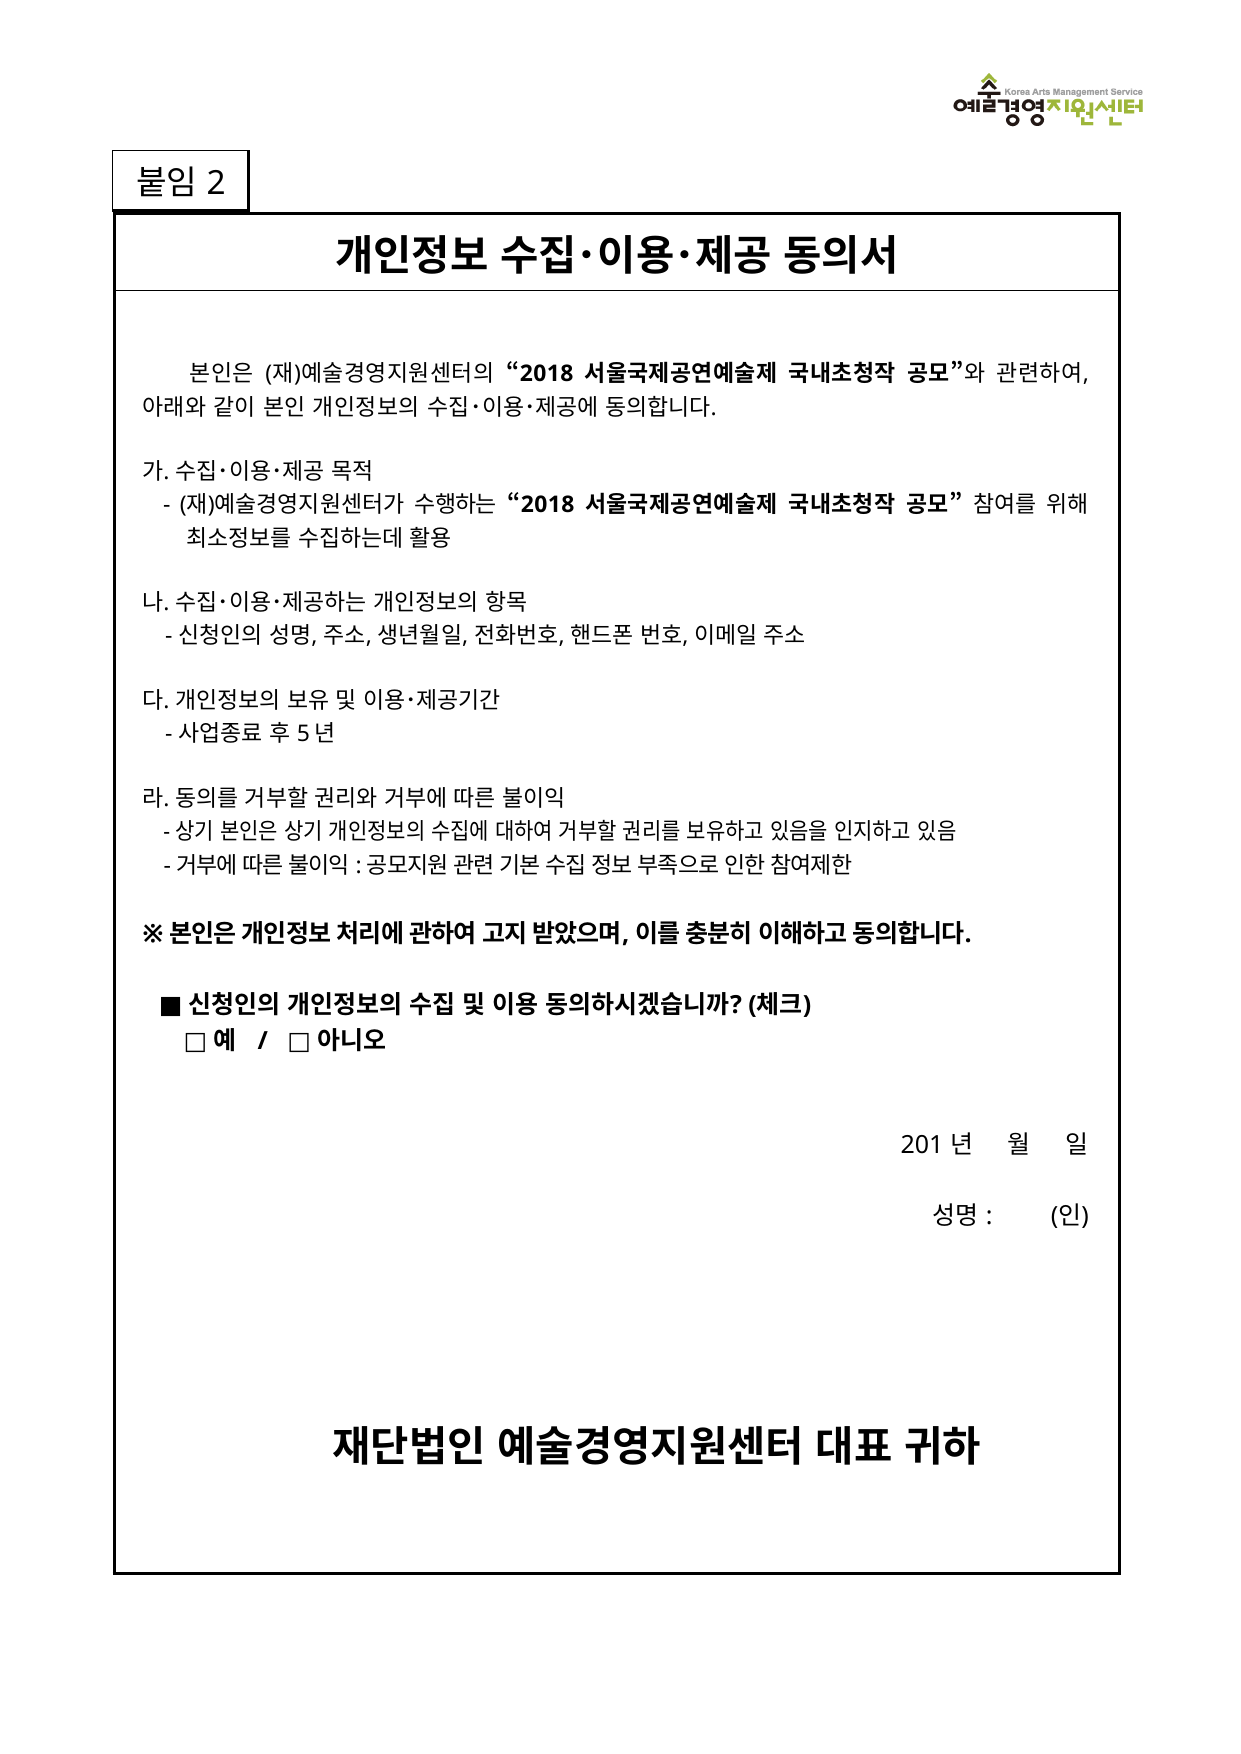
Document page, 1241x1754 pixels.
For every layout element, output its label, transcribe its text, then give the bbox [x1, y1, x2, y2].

table_cell 본인은 (재)예술경영지원센터의 “2018 서울국제공연예술제 국내초청작 공모”와 관련하여, 아래와 같이 본인 개인정보의 수집･이용･제공에 동의합니다. 가. 수집･이용･제공 목적 - (재)예술경영지원센터가 수행하는 “2018 서울국제공연예술제 국내초청작 공모” 참여를 위해 최소정보를 수집하는데 활용 나. 수집･이용･제공하는 개인정보의 항목 - 신청인의 성명, 주소, 생년월일, 전화번호, 핸드폰 번호, 이메일 주소 다. 개인정보의 보유 및 이용･제공기간 - 사업종료 후 5년 라. 동의를 거부할 권리와 거부에 따른 불이익 - 상기 본인은 상기 개인정보의 수집에 대하여 거부할 권리를 보유하고 있음을 인지하고 있음 - 거부에 따른 불이익 : 공모지원 관련 기본 수집 정보 부족으로 인한 참여제한 ※ 본인은 개인정보 처리에 관하여 고지 받았으며, 이를 충분히 이해하고 동의합니다. ■ 신청인의 개인정보의 수집 및 이용 동의하시겠습니까? (체크) □ 예 / □ 아니오 201 년 월 일 성명 : (인) 재단법인 예술경영지원센터 대표 귀하 [116, 291, 1118, 1572]
picture [926, 48, 1187, 192]
table_header 붙임 2 [113, 151, 247, 209]
table_header 개인정보 수집･이용･제공 동의서 [116, 215, 1118, 290]
